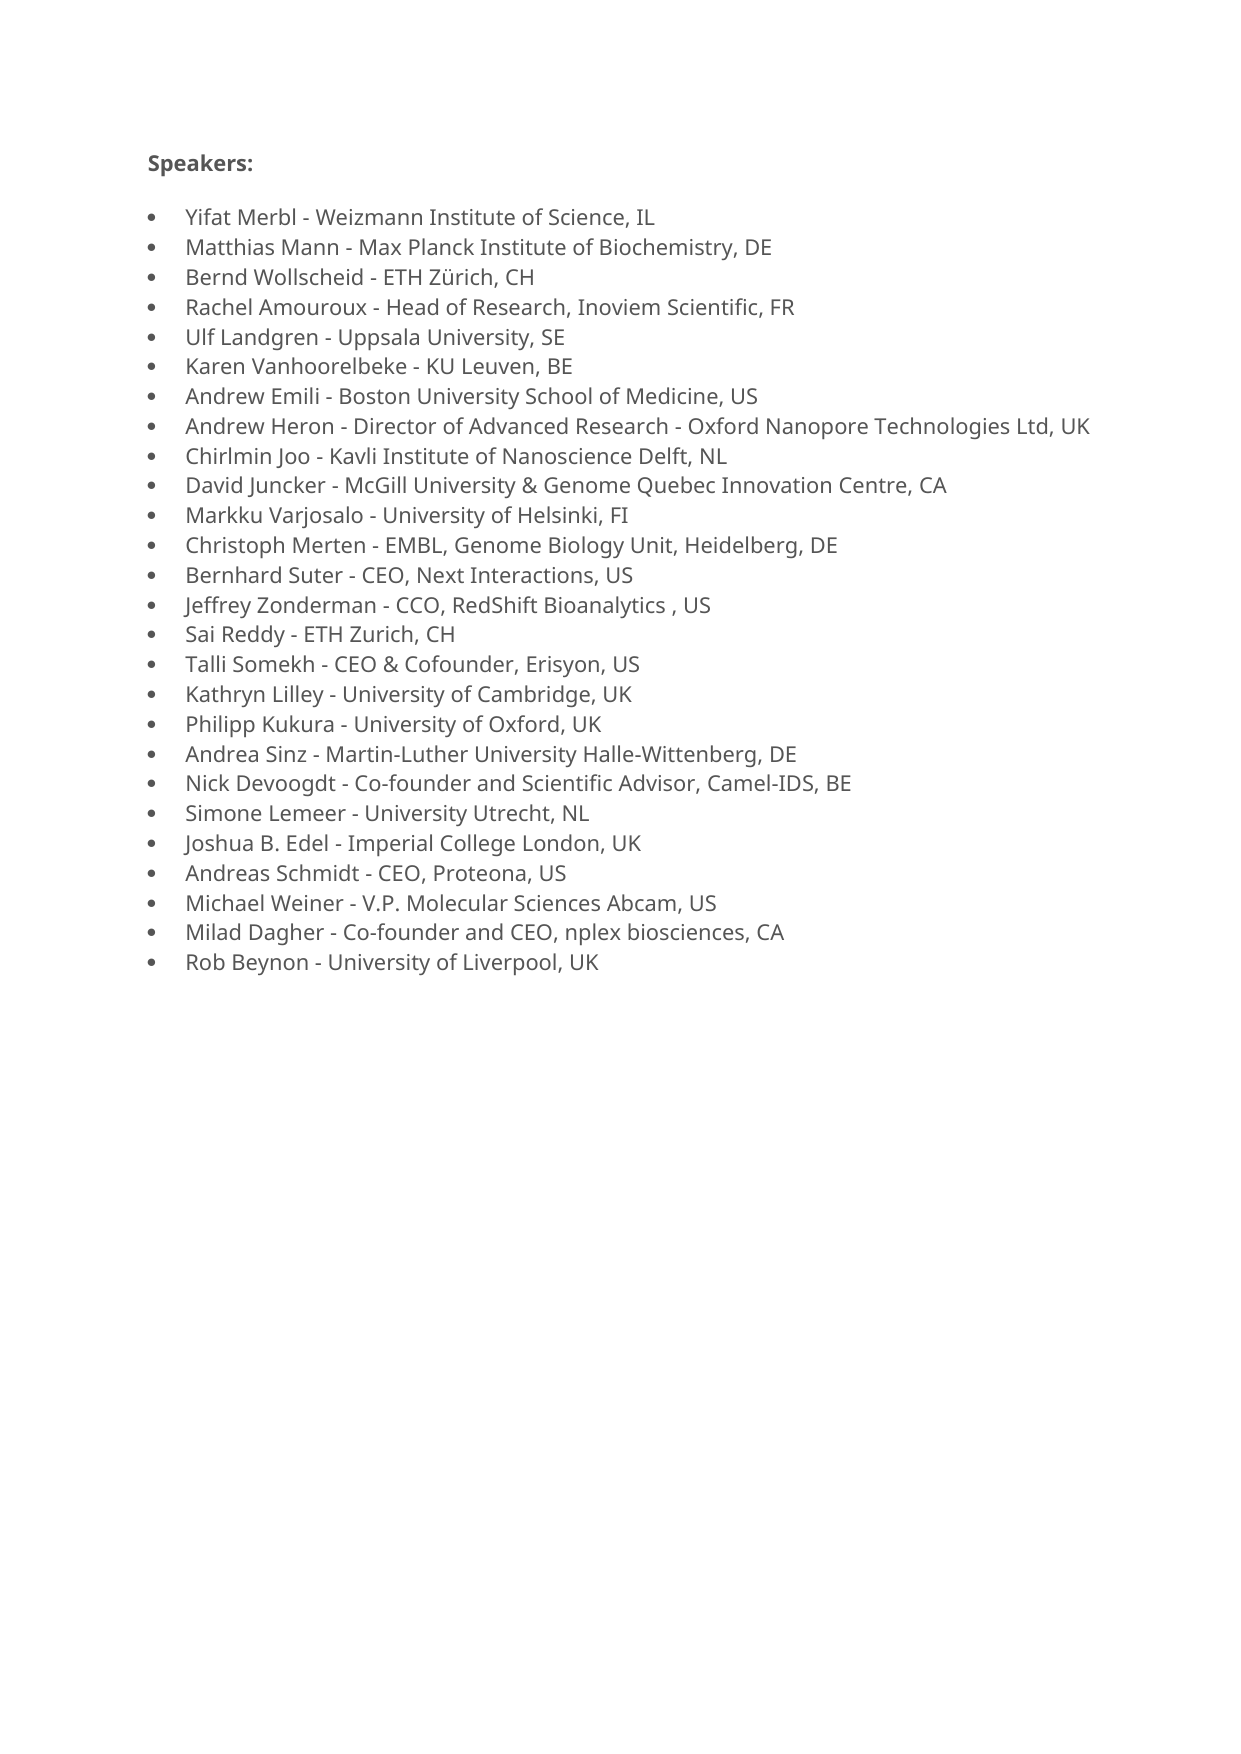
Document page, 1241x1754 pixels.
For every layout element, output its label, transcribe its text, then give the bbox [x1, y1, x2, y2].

list Joshua B. Edel - Imperial College London, UK [148, 828, 1093, 858]
list Talli Somekh - CEO & Cofounder, Erisyon, US [148, 649, 1093, 679]
list Andrea Sinz - Martin-Luther University Halle-Wittenberg, DE [148, 739, 1093, 768]
list Christoph Merten - EMBL, Genome Biology Unit, Heidelberg, DE [148, 530, 1093, 560]
list Kathryn Lilley - University of Cambridge, UK [148, 679, 1093, 709]
list Jeffrey Zonderman - CCO, RedShift Bioanalytics , US [148, 590, 1093, 619]
list Michael Weiner - V.P. Molecular Sciences Abcam, US [148, 888, 1093, 917]
list Milad Dagher - Co-founder and CEO, nplex biosciences, CA [148, 917, 1093, 947]
list Andrew Emili - Boston University School of Medicine, US [148, 381, 1093, 411]
list Bernd Wollscheid - ETH Zürich, CH [148, 262, 1093, 292]
list Sai Reddy - ETH Zurich, CH [148, 619, 1093, 649]
list Rachel Amouroux - Head of Research, Inoviem Scientific, FR [148, 292, 1093, 322]
list Chirlmin Joo - Kavli Institute of Nanoscience Delft, NL [148, 441, 1093, 471]
text Speakers: [148, 148, 1093, 177]
list Matthias Mann - Max Planck Institute of Biochemistry, DE [148, 232, 1093, 262]
list Rob Beynon - University of Liverpool, UK [148, 947, 1093, 977]
list Markku Varjosalo - University of Helsinki, FI [148, 500, 1093, 530]
list Andrew Heron - Director of Advanced Research - Oxford Nanopore Technologies Ltd, UK [148, 411, 1093, 441]
list Nick Devoogdt - Co-founder and Scientific Advisor, Camel-IDS, BE [148, 768, 1093, 798]
list Andreas Schmidt - CEO, Proteona, US [148, 858, 1093, 888]
list Ulf Landgren - Uppsala University, SE [148, 322, 1093, 351]
list David Juncker - McGill University & Genome Quebec Innovation Centre, CA [148, 471, 1093, 500]
list Karen Vanhoorelbeke - KU Leuven, BE [148, 351, 1093, 381]
list Yifat Merbl - Weizmann Institute of Science, IL [148, 202, 1093, 232]
list Bernhard Suter - CEO, Next Interactions, US [148, 560, 1093, 590]
list Simone Lemeer - University Utrecht, NL [148, 798, 1093, 828]
list Philipp Kukura - University of Oxford, UK [148, 709, 1093, 739]
